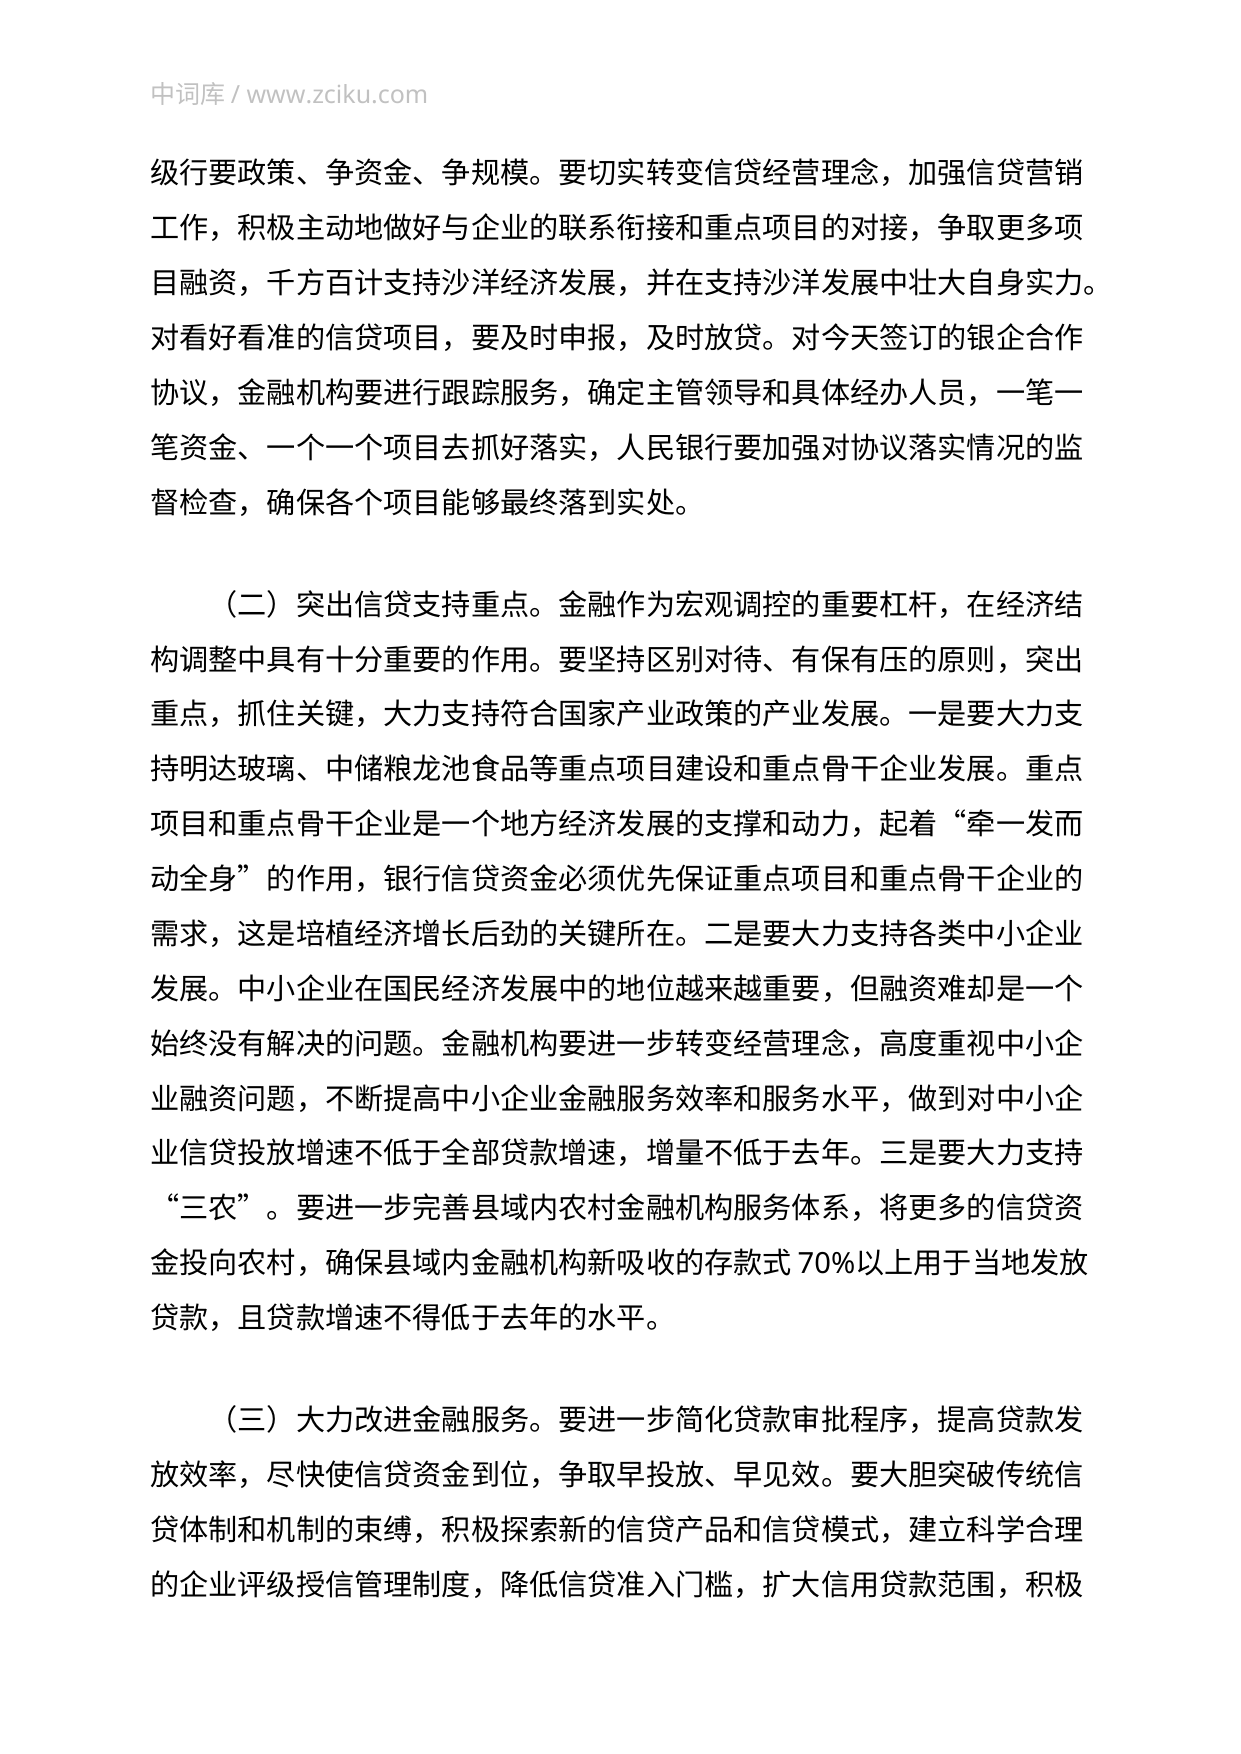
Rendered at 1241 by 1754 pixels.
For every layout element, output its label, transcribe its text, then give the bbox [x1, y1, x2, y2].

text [150, 1397, 1090, 1604]
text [150, 150, 1090, 522]
text （二）突出信贷支持重点。金融作为宏观调控的重要杠杆，在经济结构调整中具有十分重要的作用。要坚持区别对待、有保有压的原则，突出重点，抓住关键，大力支持符合国家产业政策的产业发展。一是要大力支持明达玻璃、中储粮龙池食品等重点项目建设和重点骨干企业发展。重点项目和重点骨干企业是一个地方经济发展的支撑和动力，起着“牵一发而动全身”的作用，银行信贷资金必须优先保证重点项目和重点骨干企业的需求，这是培植经济增长后劲的关键所在。二是要大力支持各类中小企业发展。中小企业在国民经济发展中的地位越来越重要，但融资难却是一个始终没有解决的问题。金融机构要进一步转变经营理念，高度重视中小企业融资问题，不断提高中小企业金融服务效率和服务水平，做到对中小企业信贷投放增速不低于全部贷款增速，增量不低于去年。三是要大力支持“三农”。要进一步完善县域内农村金融机构服务体系，将更多的信贷资金投向农村，确保县域内金融机构新吸收的存款式70%以上用于当地发放贷款，且贷款增速不得低于去年的水平。 [150, 581, 1090, 1337]
